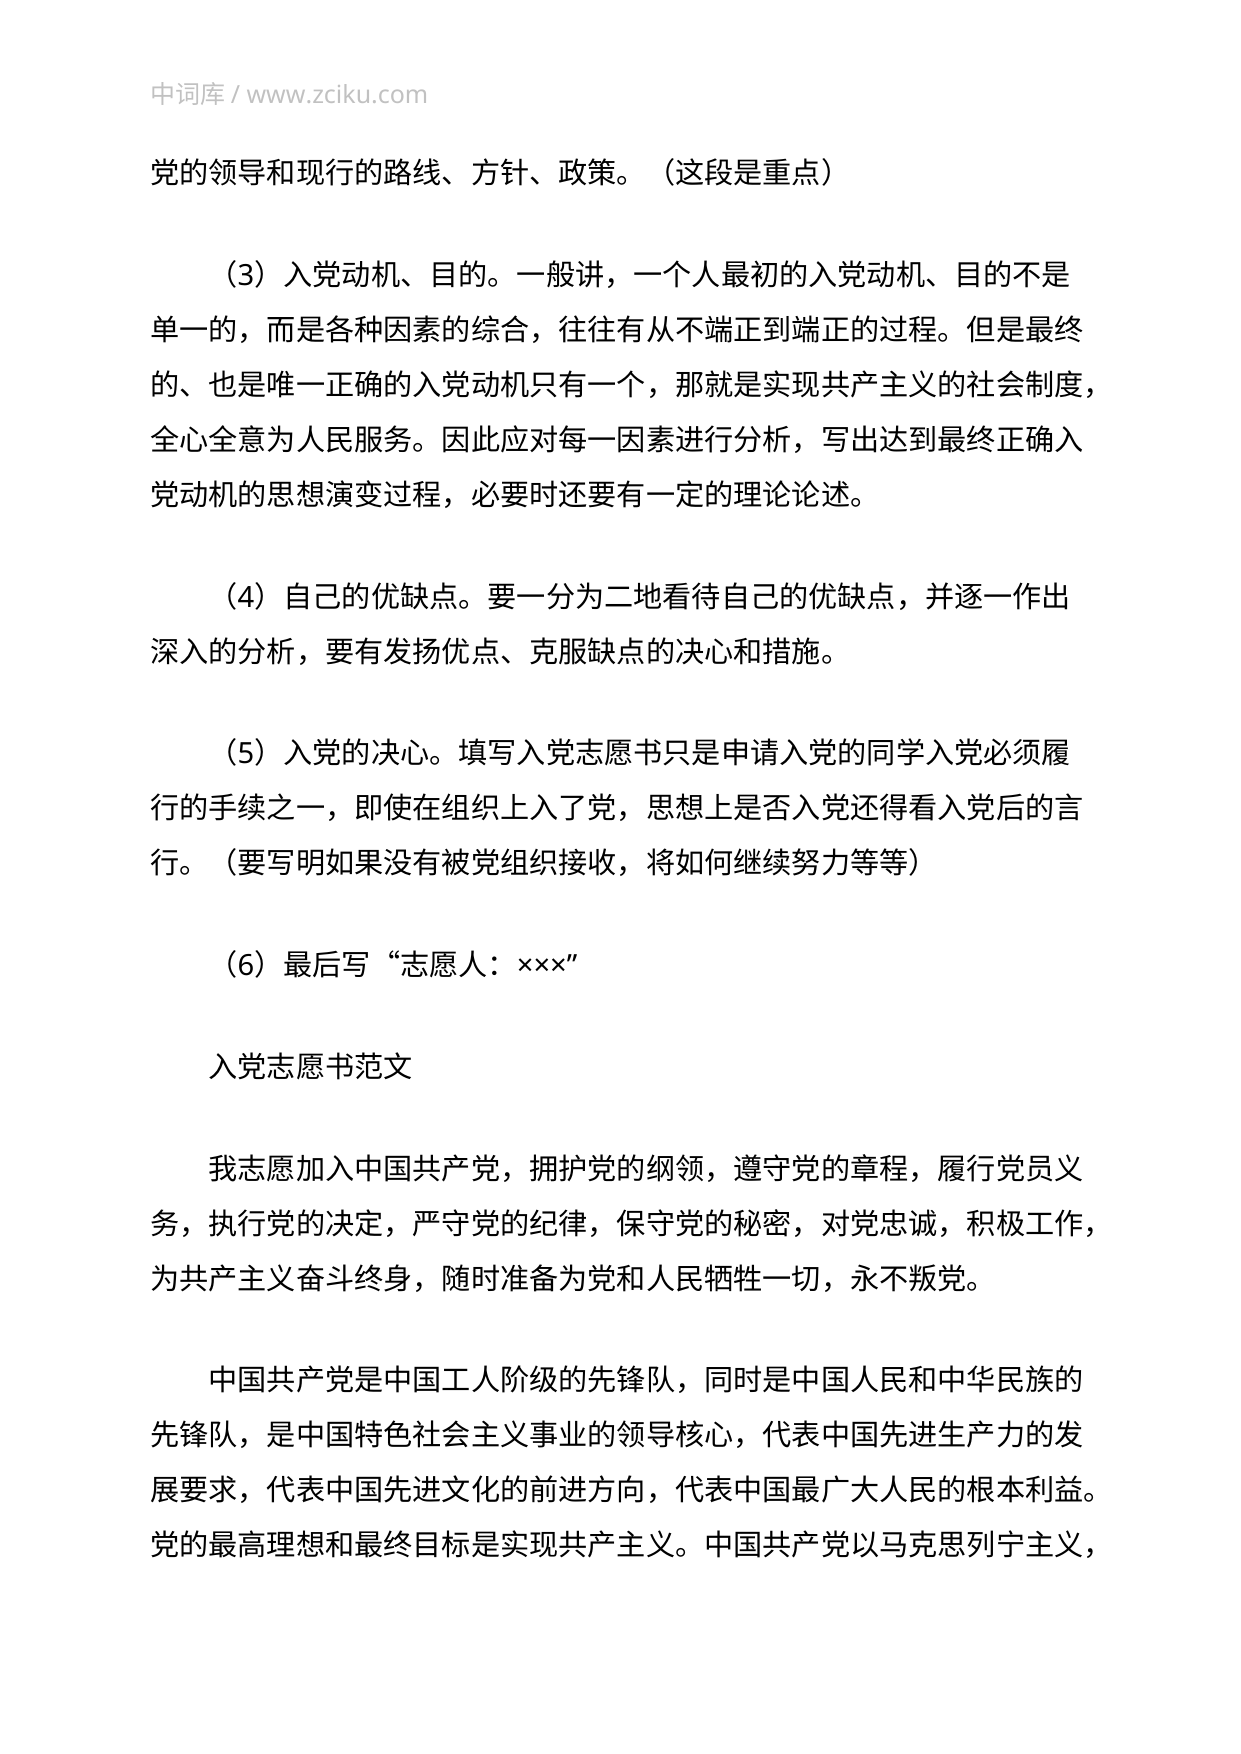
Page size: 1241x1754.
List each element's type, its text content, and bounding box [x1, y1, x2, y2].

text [150, 150, 1090, 192]
text （3）入党动机、目的。一般讲，一个人最初的入党动机、目的不是单一的，而是各种因素的综合，往往有从不端正到端正的过程。但是最终的、也是唯一正确的入党动机只有一个，那就是实现共产主义的社会制度，全心全意为人民服务。因此应对每一因素进行分析，写出达到最终正确入党动机的思想演变过程，必要时还要有一定的理论论述。 [150, 252, 1090, 514]
text （6）最后写“志愿人：×××” [150, 942, 1090, 984]
text 入党志愿书范文 [150, 1044, 1090, 1086]
text （4）自己的优缺点。要一分为二地看待自己的优缺点，并逐一作出深入的分析，要有发扬优点、克服缺点的决心和措施。 [150, 573, 1090, 671]
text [150, 1357, 1090, 1564]
text （5）入党的决心。填写入党志愿书只是申请入党的同学入党必须履行的手续之一，即使在组织上入了党，思想上是否入党还得看入党后的言行。（要写明如果没有被党组织接收，将如何继续努力等等） [150, 730, 1090, 882]
text 我志愿加入中国共产党，拥护党的纲领，遵守党的章程，履行党员义务，执行党的决定，严守党的纪律，保守党的秘密，对党忠诚，积极工作，为共产主义奋斗终身，随时准备为党和人民牺牲一切，永不叛党。 [150, 1145, 1090, 1297]
